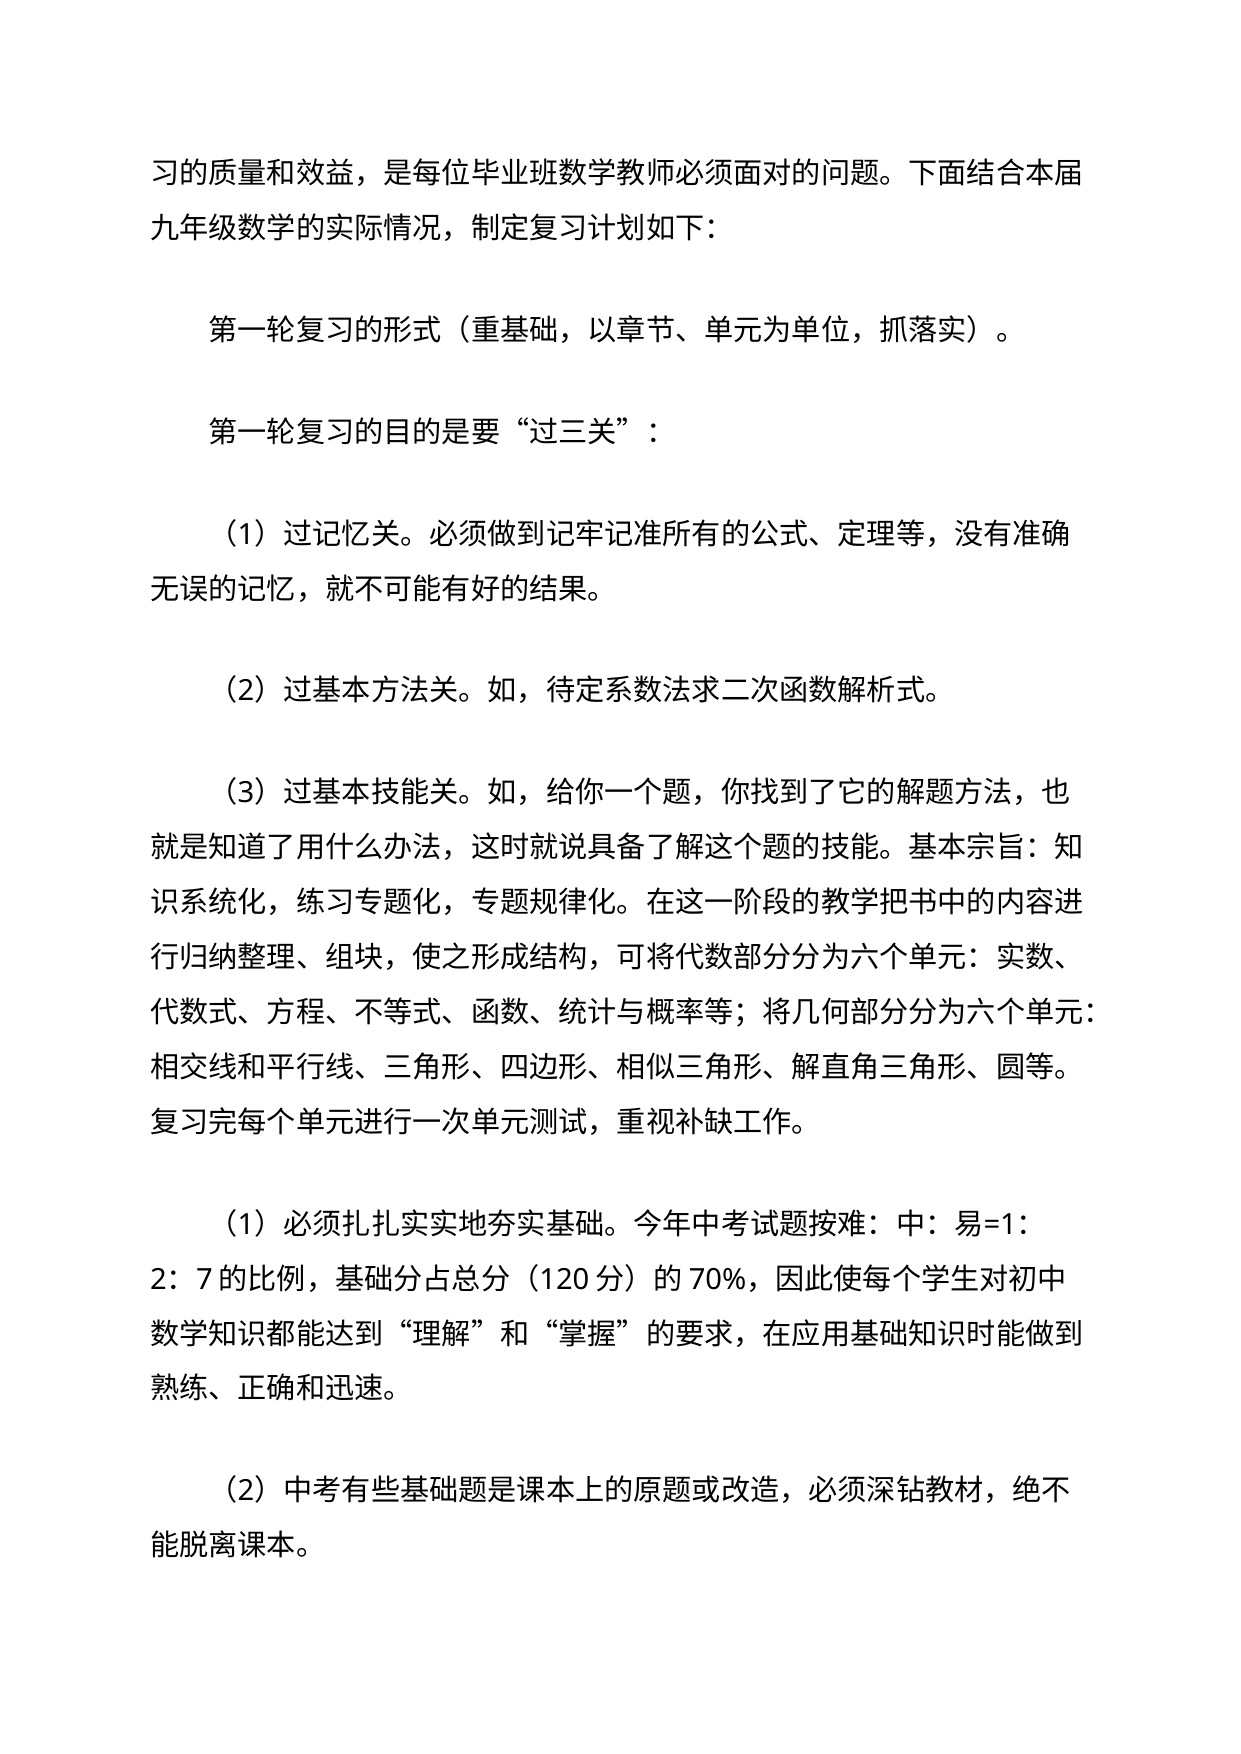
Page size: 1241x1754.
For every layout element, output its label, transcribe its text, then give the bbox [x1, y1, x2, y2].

text （3）过基本技能关。如，给你一个题，你找到了它的解题方法，也就是知道了用什么办法，这时就说具备了解这个题的技能。基本宗旨：知识系统化，练习专题化，专题规律化。在这一阶段的教学把书中的内容进行归纳整理、组块，使之形成结构，可将代数部分分为六个单元：实数、代数式、方程、不等式、函数、统计与概率等；将几何部分分为六个单元：相交线和平行线、三角形、四边形、相似三角形、解直角三角形、圆等。复习完每个单元进行一次单元测试，重视补缺工作。 [150, 769, 1090, 1141]
text （2）过基本方法关。如，待定系数法求二次函数解析式。 [150, 667, 1090, 709]
text （1）必须扎扎实实地夯实基础。今年中考试题按难：中：易=1：2：7的比例，基础分占总分（120分）的70%，因此使每个学生对初中数学知识都能达到“理解”和“掌握”的要求，在应用基础知识时能做到熟练、正确和迅速。 [150, 1200, 1090, 1407]
text （1）过记忆关。必须做到记牢记准所有的公式、定理等，没有准确无误的记忆，就不可能有好的结果。 [150, 510, 1090, 607]
text 第一轮复习的形式（重基础，以章节、单元为单位，抓落实）。 [150, 307, 1090, 349]
text 第一轮复习的目的是要“过三关”： [150, 408, 1090, 451]
text （2）中考有些基础题是课本上的原题或改造，必须深钻教材，绝不能脱离课本。 [150, 1467, 1090, 1564]
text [150, 150, 1090, 247]
